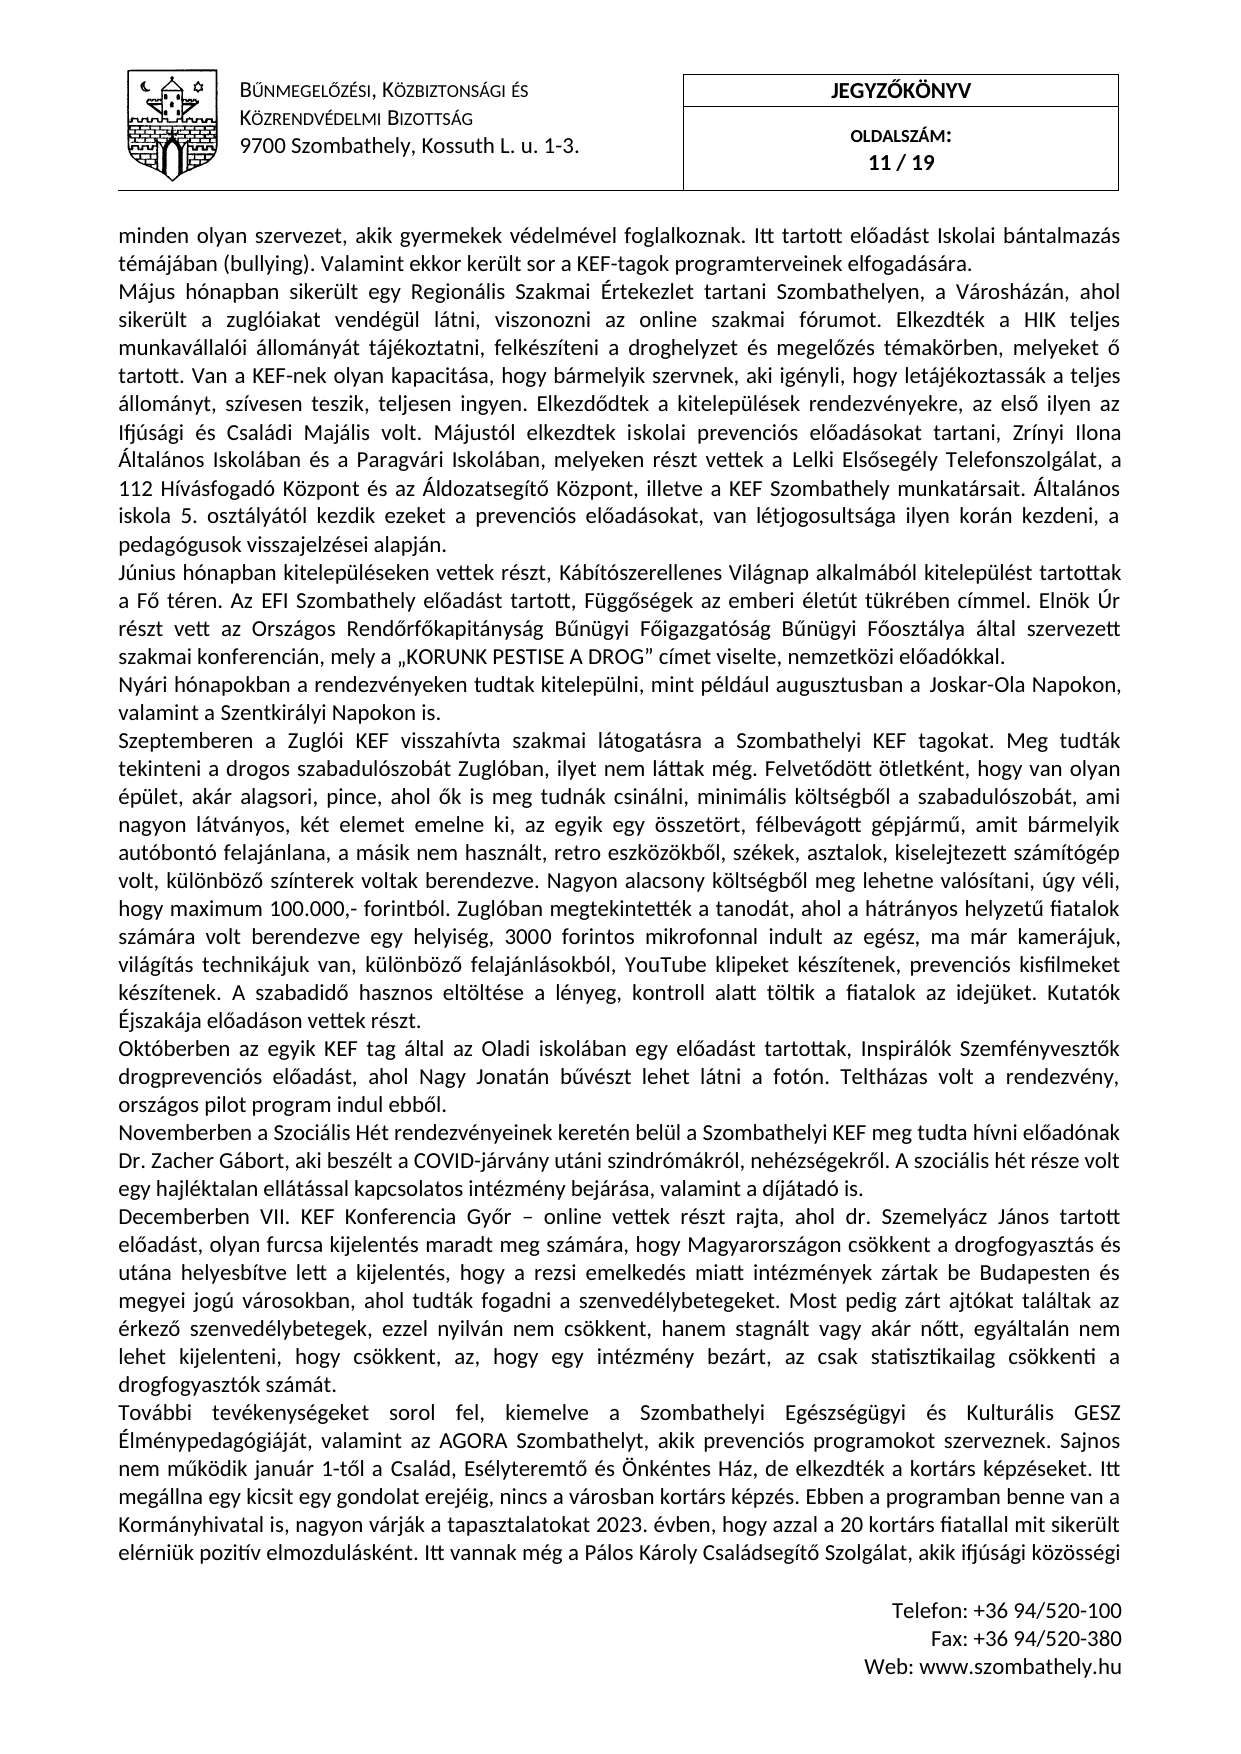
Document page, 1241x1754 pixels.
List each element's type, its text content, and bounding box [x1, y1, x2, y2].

text Június hónapban kitelepüléseken vettek részt, Kábítószerellenes Világnap alkalmából kitelepülést tartottak a Fő téren. Az EFI Szombathely előadást tartott, Függőségek az emberi életút tükrében címmel. Elnök Úr részt vett az Országos Rendőrfőkapitányság Bűnügyi Főigazgatóság Bűnügyi Főosztálya által szervezett szakmai konferencián, mely a „KORUNK PESTISE A DROG” címet viselte, nemzetközi előadókkal. [118, 558, 1122, 670]
text Nyári hónapokban a rendezvényeken tudtak kitelepülni, mint például augusztusban a Joskar-Ola Napokon, valamint a Szentkirályi Napokon is. [118, 670, 1122, 726]
text Május hónapban sikerült egy Regionális Szakmai Értekezlet tartani Szombathelyen, a Városházán, ahol sikerült a zuglóiakat vendégül látni, viszonozni az online szakmai fórumot. Elkezdték a HIK teljes munkavállalói állományát tájékoztatni, felkészíteni a droghelyzet és megelőzés témakörben, melyeket ő tartott. Van a KEF-nek olyan kapacitása, hogy bármelyik szervnek, aki igényli, hogy letájékoztassák a teljes állományt, szívesen teszik, teljesen ingyen. Elkezdődtek a kitelepülések rendezvényekre, az első ilyen az Ifjúsági és Családi Majális volt. Májustól elkezdtek iskolai prevenciós előadásokat tartani, Zrínyi Ilona Általános Iskolában és a Paragvári Iskolában, melyeken részt vettek a Lelki Elsősegély Telefonszolgálat, a 112 Hívásfogadó Központ és az Áldozatsegítő Központ, illetve a KEF Szombathely munkatársait. Általános iskola 5. osztályától kezdik ezeket a prevenciós előadásokat, van létjogosultsága ilyen korán kezdeni, a pedagógusok visszajelzései alapján. [118, 277, 1122, 558]
text Októberben az egyik KEF tag által az Oladi iskolában egy előadást tartottak, Inspirálók Szemfényvesztők drogprevenciós előadást, ahol Nagy Jonatán bűvészt lehet látni a fotón. Teltházas volt a rendezvény, országos pilot program indul ebből. [118, 1034, 1122, 1118]
picture [124, 66, 222, 184]
text Novemberben a Szociális Hét rendezvényeinek keretén belül a Szombathelyi KEF meg tudta hívni előadónak Dr. Zacher Gábort, aki beszélt a COVID-járvány utáni szindrómákról, nehézségekről. A szociális hét része volt egy hajléktalan ellátással kapcsolatos intézmény bejárása, valamint a díjátadó is. [118, 1118, 1122, 1202]
text Decemberben VII. KEF Konferencia Győr – online vettek részt rajta, ahol dr. Szemelyácz János tartott előadást, olyan furcsa kijelentés maradt meg számára, hogy Magyarországon csökkent a drogfogyasztás és utána helyesbítve lett a kijelentés, hogy a rezsi emelkedés miatt intézmények zártak be Budapesten és megyei jogú városokban, ahol tudták fogadni a szenvedélybetegeket. Most pedig zárt ajtókat találtak az érkező szenvedélybetegek, ezzel nyilván nem csökkent, hanem stagnált vagy akár nőtt, egyáltalán nem lehet kijelenteni, hogy csökkent, az, hogy egy intézmény bezárt, az csak statisztikailag csökkenti a drogfogyasztók számát. [118, 1202, 1122, 1398]
text Szeptemberen a Zuglói KEF visszahívta szakmai látogatásra a Szombathelyi KEF tagokat. Meg tudták tekinteni a drogos szabadulószobát Zuglóban, ilyet nem láttak még. Felvetődött ötletként, hogy van olyan épület, akár alagsori, pince, ahol ők is meg tudnák csinálni, minimális költségből a szabadulószobát, ami nagyon látványos, két elemet emelne ki, az egyik egy összetört, félbevágott gépjármű, amit bármelyik autóbontó felajánlana, a másik nem használt, retro eszközökből, székek, asztalok, kiselejtezett számítógép volt, különböző színterek voltak berendezve. Nagyon alacsony költségből meg lehetne valósítani, úgy véli, hogy maximum 100.000,- forintból. Zuglóban megtekintették a tanodát, ahol a hátrányos helyzetű fiatalok számára volt berendezve egy helyiség, 3000 forintos mikrofonnal indult az egész, ma már kamerájuk, világítás technikájuk van, különböző felajánlásokból, YouTube klipeket készítenek, prevenciós kisfilmeket készítenek. A szabadidő hasznos eltöltése a lényeg, kontroll alatt töltik a fiatalok az idejüket. Kutatók Éjszakája előadáson vettek részt. [118, 726, 1122, 1034]
